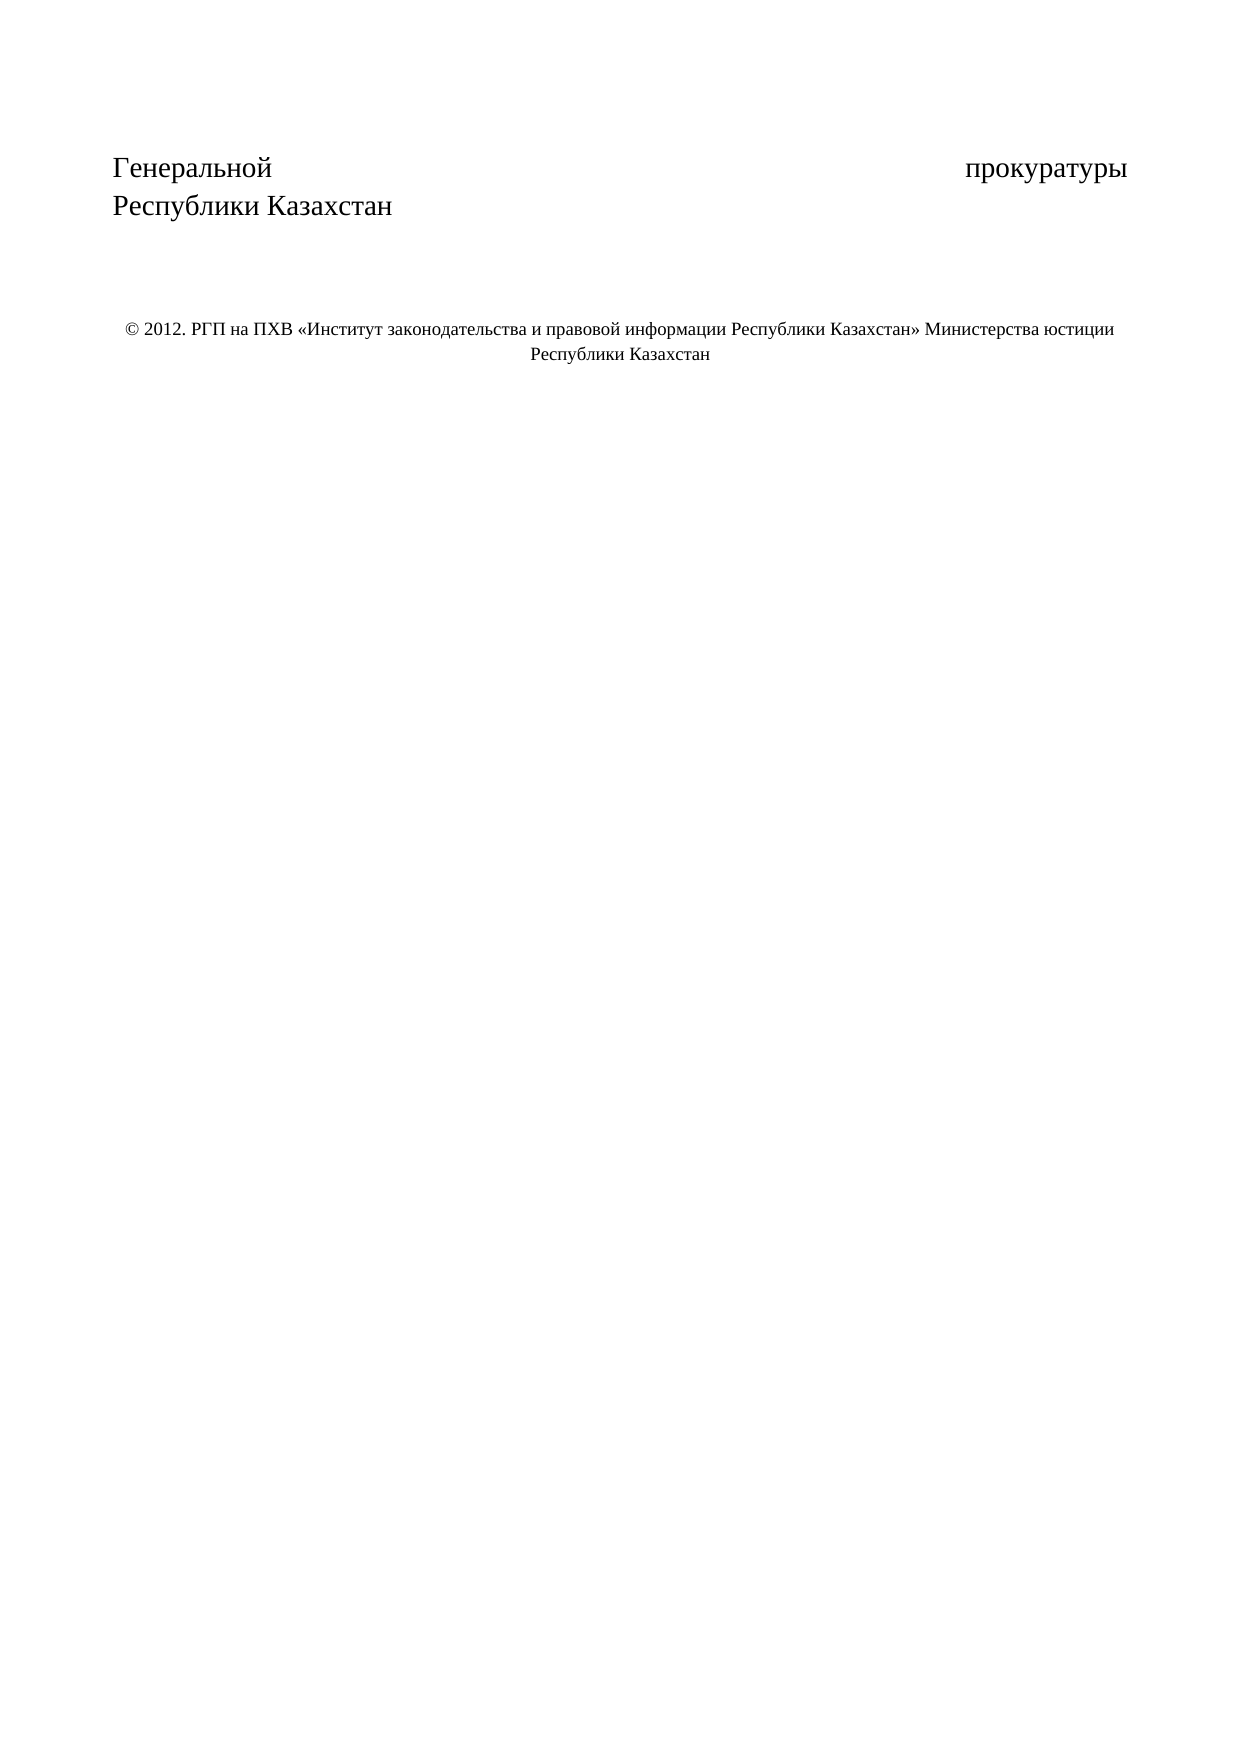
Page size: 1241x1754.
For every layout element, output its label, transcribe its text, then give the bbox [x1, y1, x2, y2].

text © 2012. РГП на ПХВ «Институт законодательства и правовой информации Республики Казахстан» Министерства юстиции Республики Казахстан [112, 318, 1128, 364]
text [112, 150, 1128, 222]
